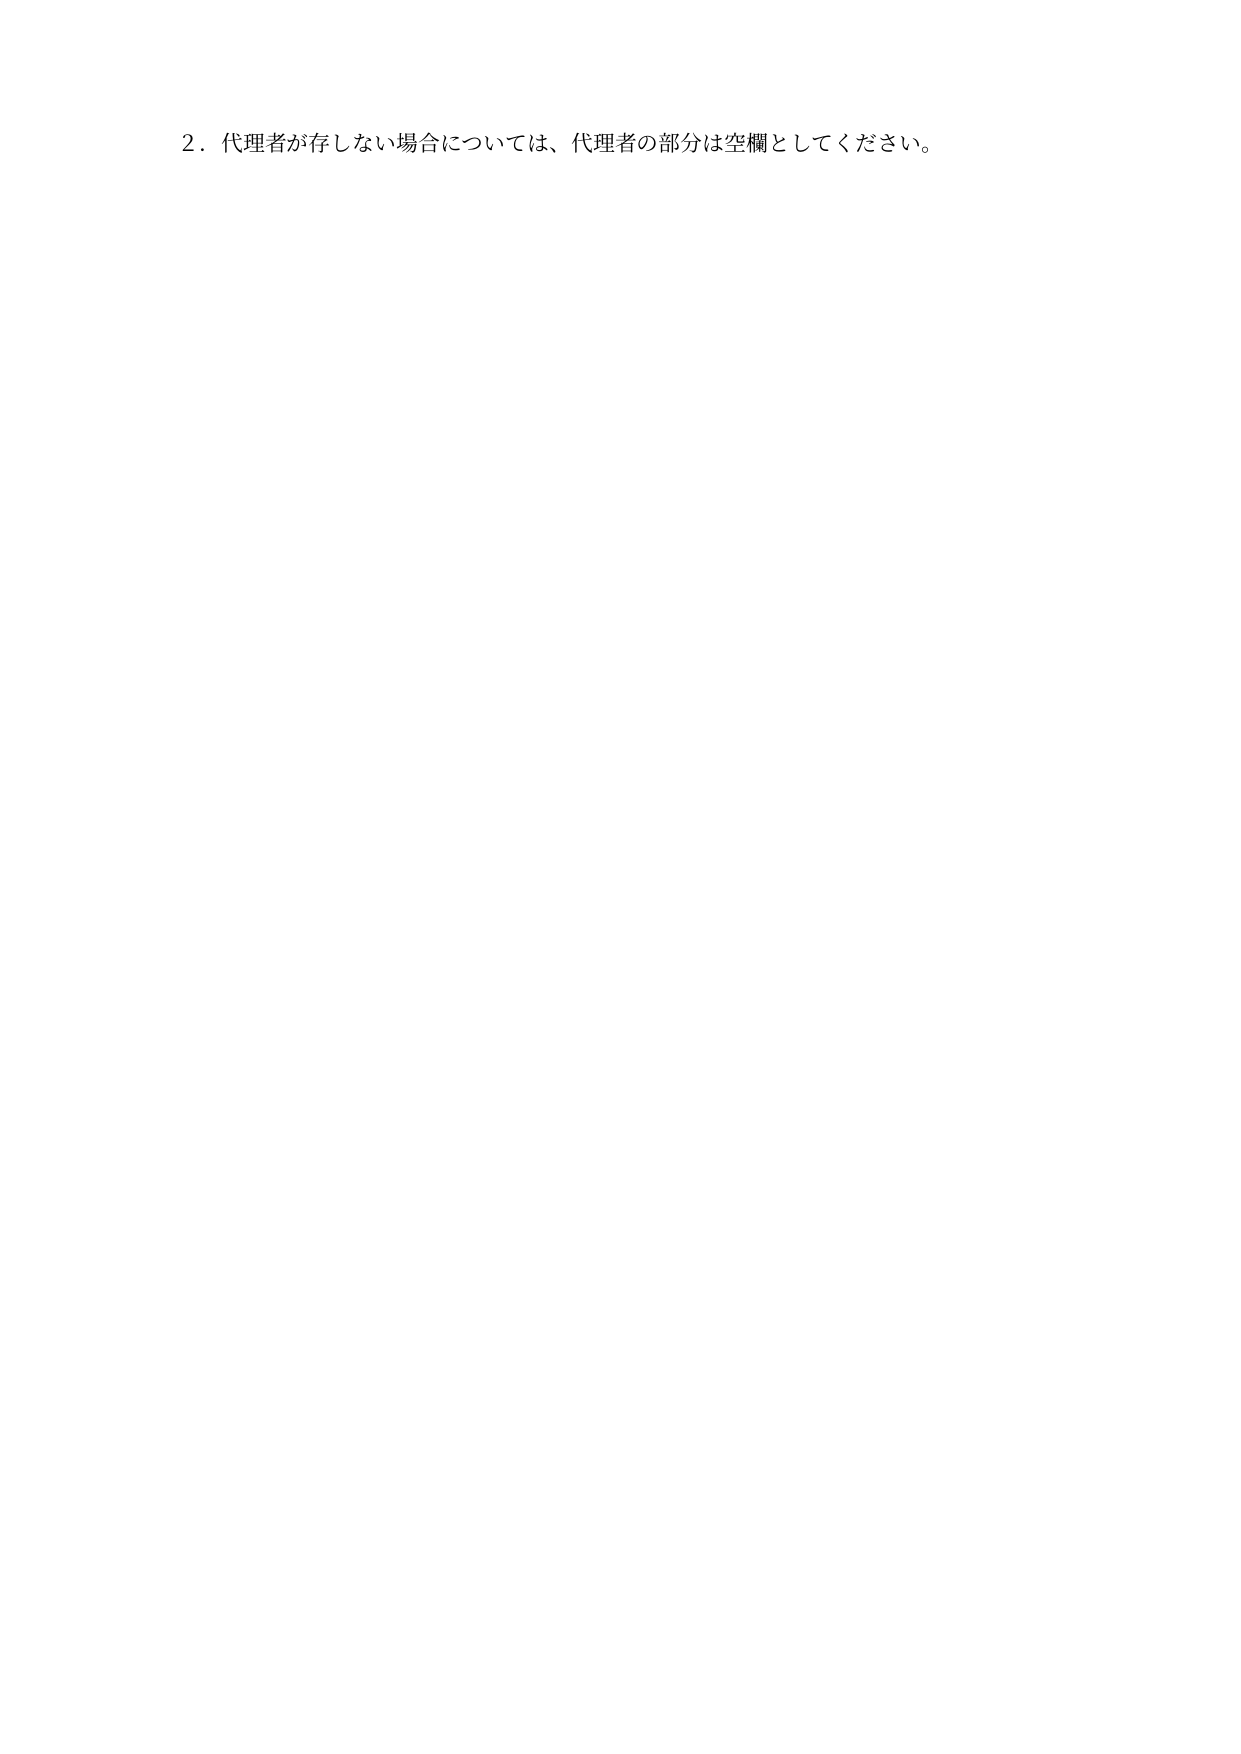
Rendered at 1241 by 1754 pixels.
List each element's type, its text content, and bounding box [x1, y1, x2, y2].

text ２．代理者が存しない場合については、代理者の部分は空欄としてください。 [177, 123, 1063, 160]
